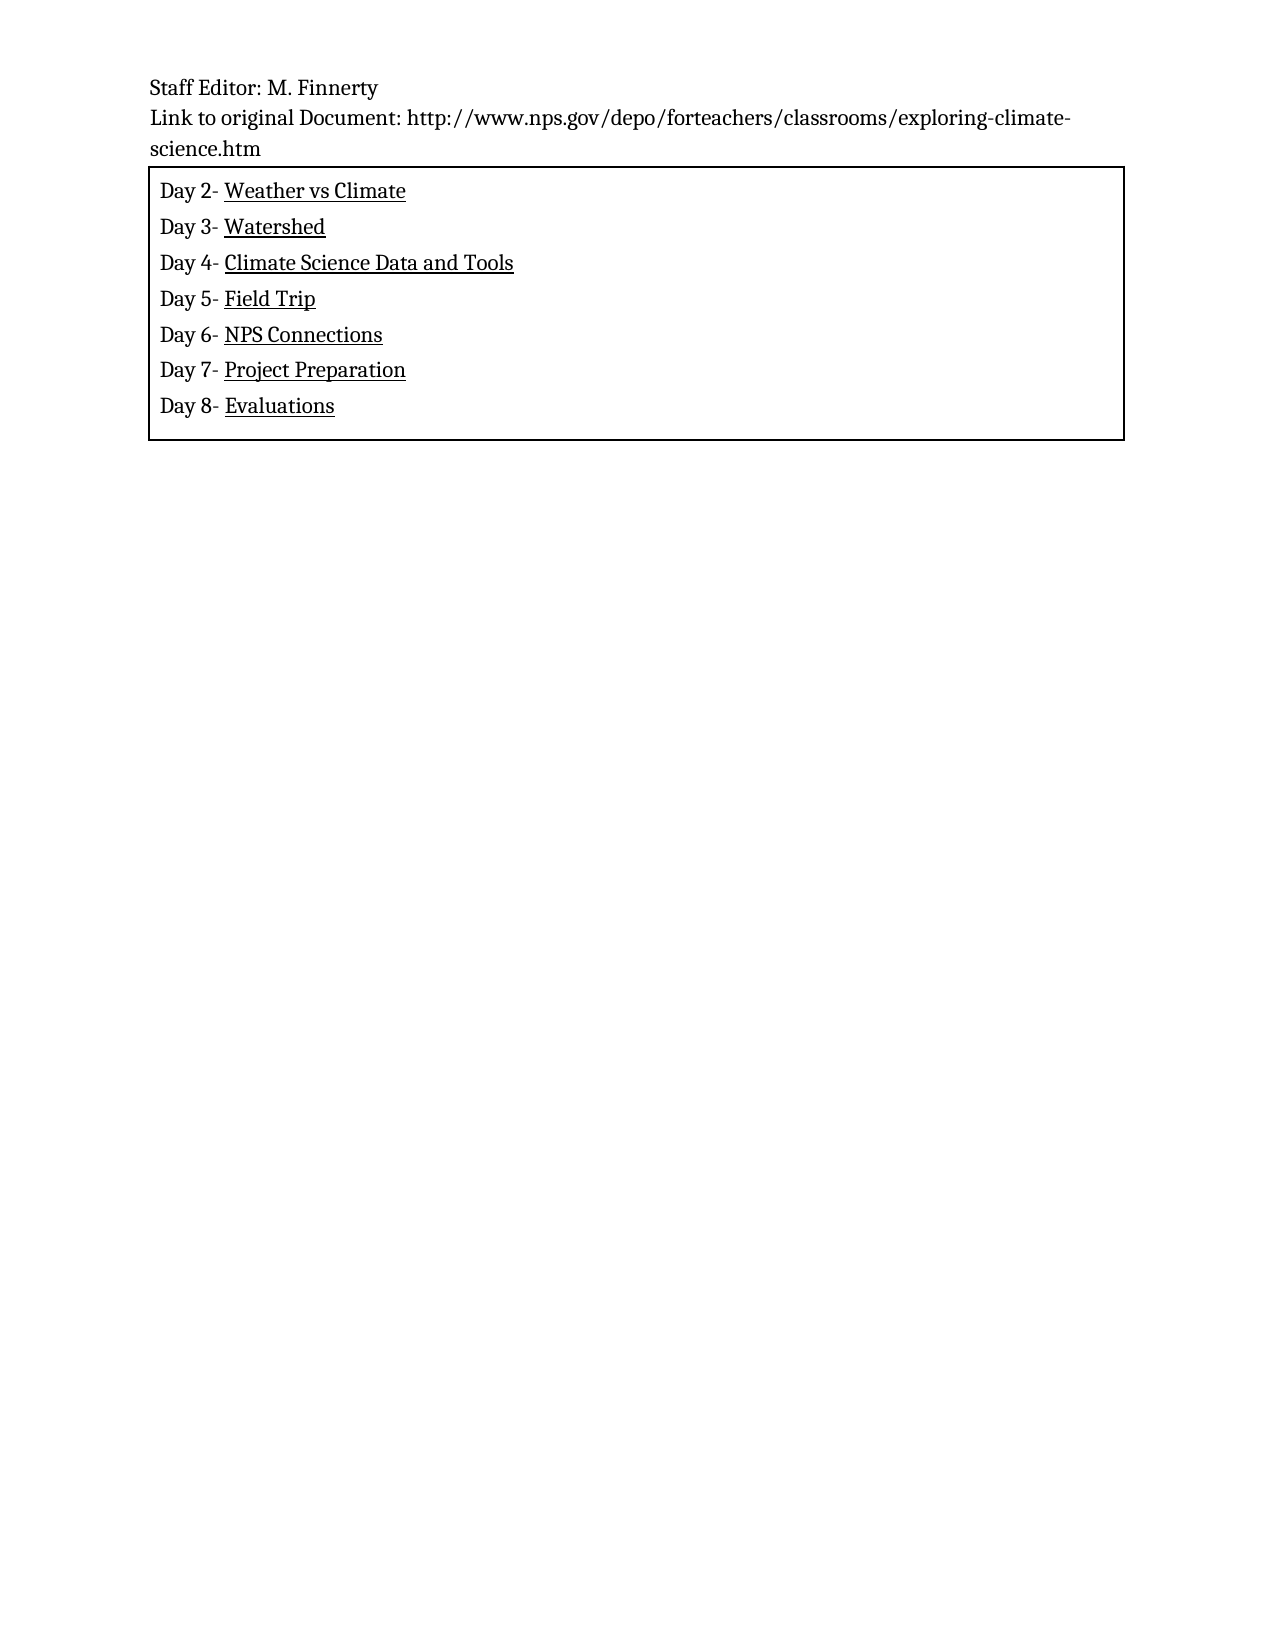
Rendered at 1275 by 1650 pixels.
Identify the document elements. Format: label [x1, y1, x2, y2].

table_header [150, 168, 1123, 439]
